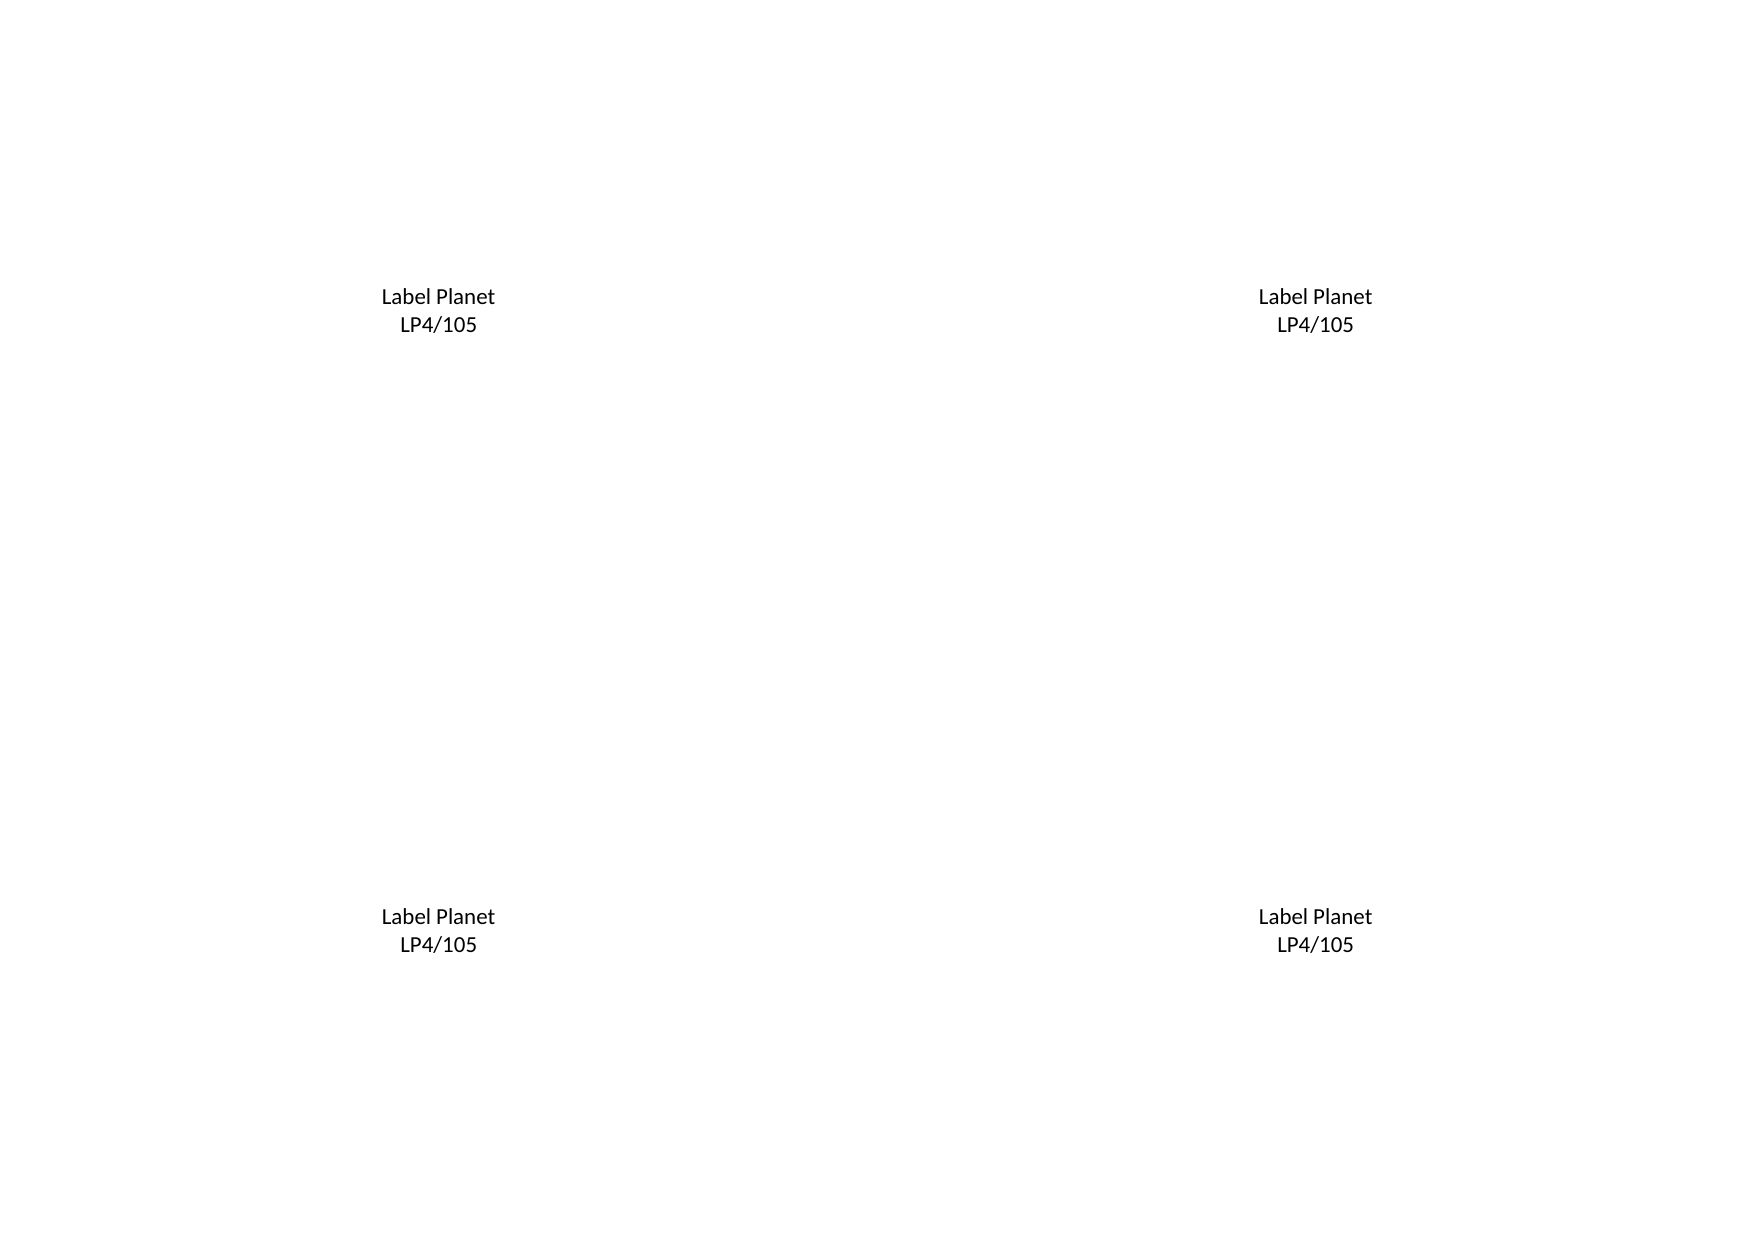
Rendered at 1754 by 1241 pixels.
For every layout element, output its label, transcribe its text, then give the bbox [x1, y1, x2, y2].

table_header Label Planet LP4/105 [877, 0, 1754, 620]
table_cell Label Planet LP4/105 [0, 620, 877, 1240]
table_cell Label Planet LP4/105 [877, 620, 1754, 1240]
table_header Label Planet LP4/105 [0, 0, 877, 620]
